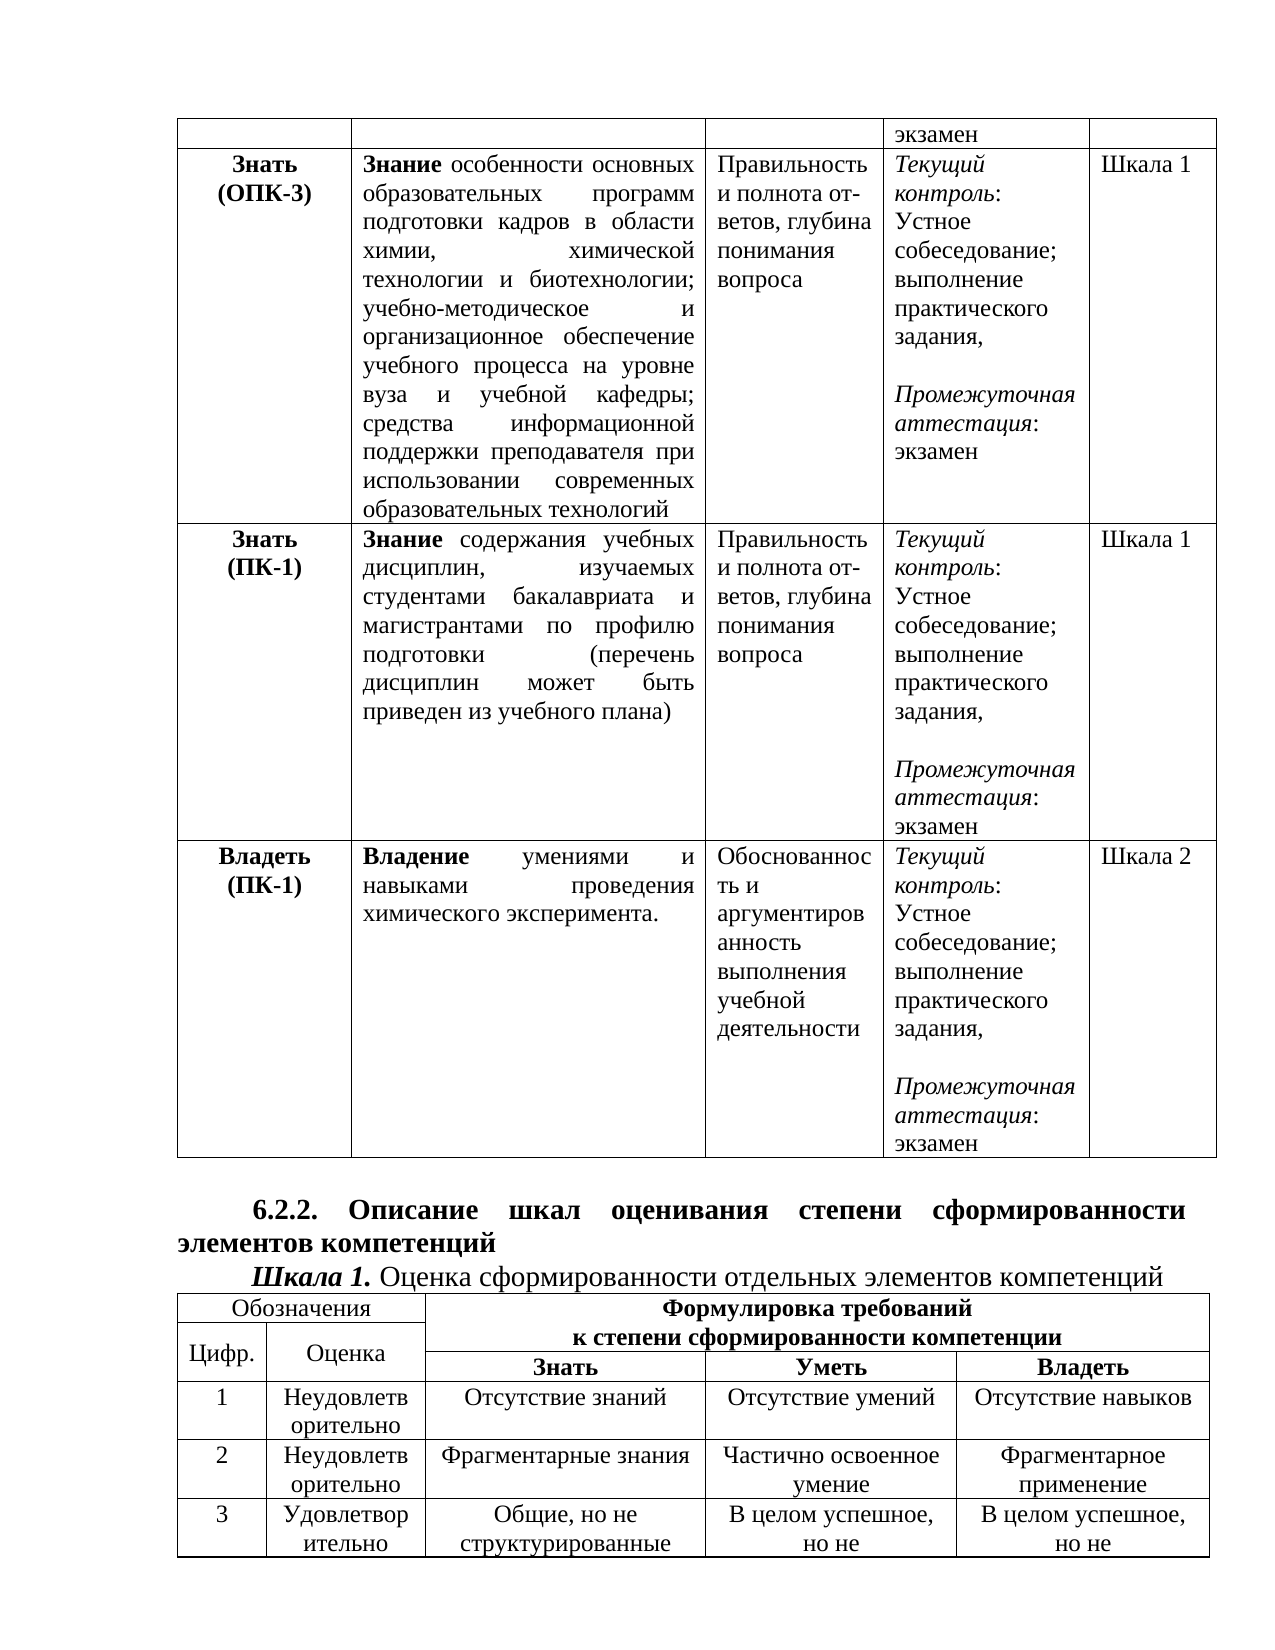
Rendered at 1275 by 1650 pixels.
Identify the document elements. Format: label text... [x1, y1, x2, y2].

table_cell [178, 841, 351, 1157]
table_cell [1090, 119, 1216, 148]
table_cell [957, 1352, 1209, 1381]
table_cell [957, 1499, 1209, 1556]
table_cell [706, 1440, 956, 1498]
text 6.2.2. Описание шкал оценивания степени сформированности элементов компетенций [177, 1192, 1186, 1259]
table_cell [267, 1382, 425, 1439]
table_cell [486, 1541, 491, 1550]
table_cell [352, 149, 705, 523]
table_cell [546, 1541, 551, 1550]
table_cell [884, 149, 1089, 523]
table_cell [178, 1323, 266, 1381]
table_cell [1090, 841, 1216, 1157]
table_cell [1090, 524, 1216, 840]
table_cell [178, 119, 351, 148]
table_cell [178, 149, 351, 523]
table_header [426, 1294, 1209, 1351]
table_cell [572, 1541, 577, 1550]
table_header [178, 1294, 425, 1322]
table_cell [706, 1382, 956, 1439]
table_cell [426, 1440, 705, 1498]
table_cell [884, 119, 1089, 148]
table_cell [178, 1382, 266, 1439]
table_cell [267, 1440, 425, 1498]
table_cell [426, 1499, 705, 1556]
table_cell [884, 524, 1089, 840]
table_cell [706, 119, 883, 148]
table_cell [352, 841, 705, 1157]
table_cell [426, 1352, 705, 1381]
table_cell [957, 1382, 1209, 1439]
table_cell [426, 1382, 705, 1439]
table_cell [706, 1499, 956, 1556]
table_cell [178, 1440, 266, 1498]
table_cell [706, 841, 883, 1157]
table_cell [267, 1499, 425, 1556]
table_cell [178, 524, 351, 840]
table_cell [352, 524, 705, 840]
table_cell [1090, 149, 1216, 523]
text Шкала 1. Оценка сформированности отдельных элементов компетенций [177, 1259, 1186, 1292]
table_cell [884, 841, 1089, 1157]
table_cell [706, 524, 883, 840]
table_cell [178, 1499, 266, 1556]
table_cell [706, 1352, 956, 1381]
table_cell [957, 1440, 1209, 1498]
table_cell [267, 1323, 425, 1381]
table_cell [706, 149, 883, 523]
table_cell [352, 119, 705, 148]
